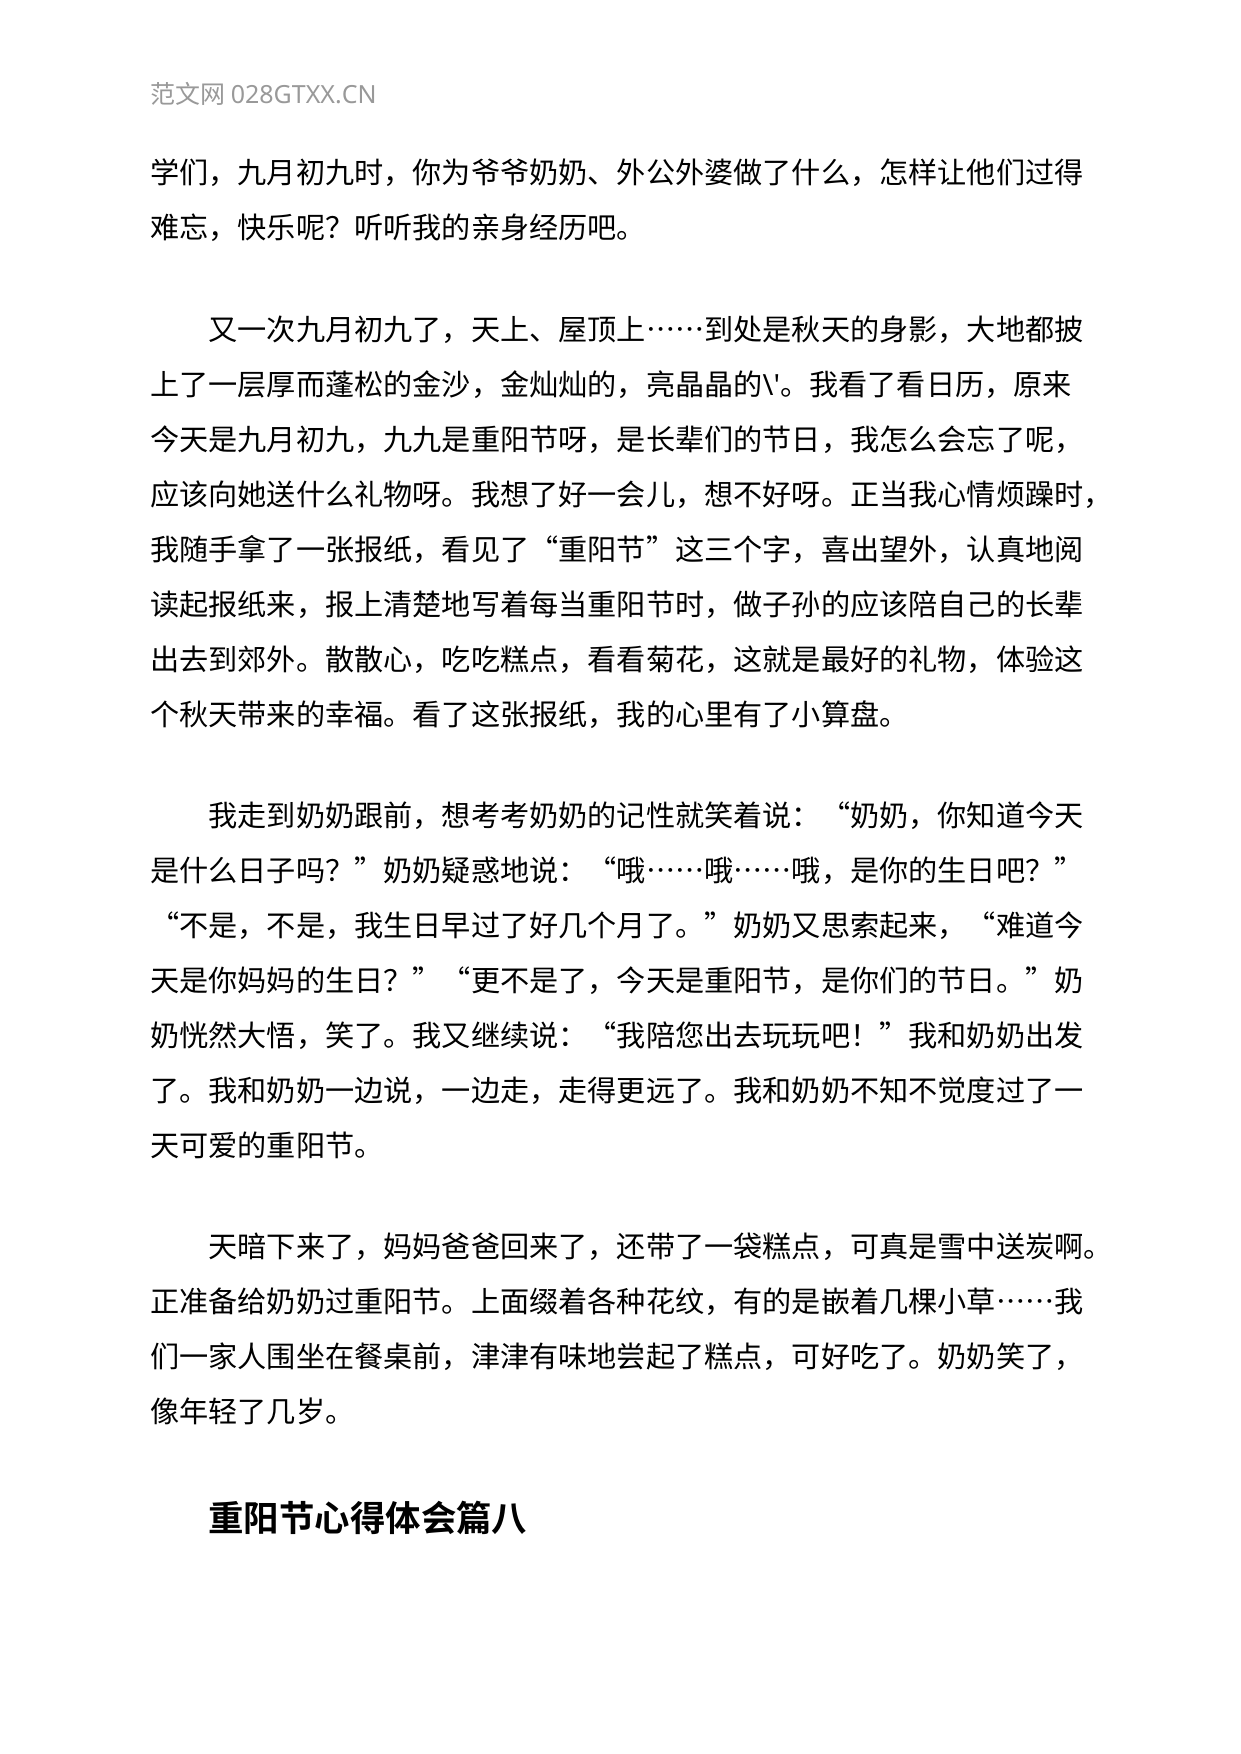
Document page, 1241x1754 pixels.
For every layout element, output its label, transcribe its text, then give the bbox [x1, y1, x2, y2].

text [150, 150, 1090, 247]
text 我走到奶奶跟前，想考考奶奶的记性就笑着说：“奶奶，你知道今天是什么日子吗？”奶奶疑惑地说：“哦……哦……哦，是你的生日吧？”“不是，不是，我生日早过了好几个月了。”奶奶又思索起来，“难道今天是你妈妈的生日？”“更不是了，今天是重阳节，是你们的节日。”奶奶恍然大悟，笑了。我又继续说：“我陪您出去玩玩吧！”我和奶奶出发了。我和奶奶一边说，一边走，走得更远了。我和奶奶不知不觉度过了一天可爱的重阳节。 [150, 793, 1090, 1164]
text 重阳节心得体会篇八 [150, 1490, 1090, 1542]
text 天暗下来了，妈妈爸爸回来了，还带了一袋糕点，可真是雪中送炭啊。正准备给奶奶过重阳节。上面缀着各种花纹，有的是嵌着几棵小草……我们一家人围坐在餐桌前，津津有味地尝起了糕点，可好吃了。奶奶笑了，像年轻了几岁。 [150, 1224, 1090, 1431]
text 又一次九月初九了，天上、屋顶上……到处是秋天的身影，大地都披上了一层厚而蓬松的金沙，金灿灿的，亮晶晶的\'。我看了看日历，原来今天是九月初九，九九是重阳节呀，是长辈们的节日，我怎么会忘了呢，应该向她送什么礼物呀。我想了好一会儿，想不好呀。正当我心情烦躁时，我随手拿了一张报纸，看见了“重阳节”这三个字，喜出望外，认真地阅读起报纸来，报上清楚地写着每当重阳节时，做子孙的应该陪自己的长辈出去到郊外。散散心，吃吃糕点，看看菊花，这就是最好的礼物，体验这个秋天带来的幸福。看了这张报纸，我的心里有了小算盘。 [150, 307, 1090, 733]
